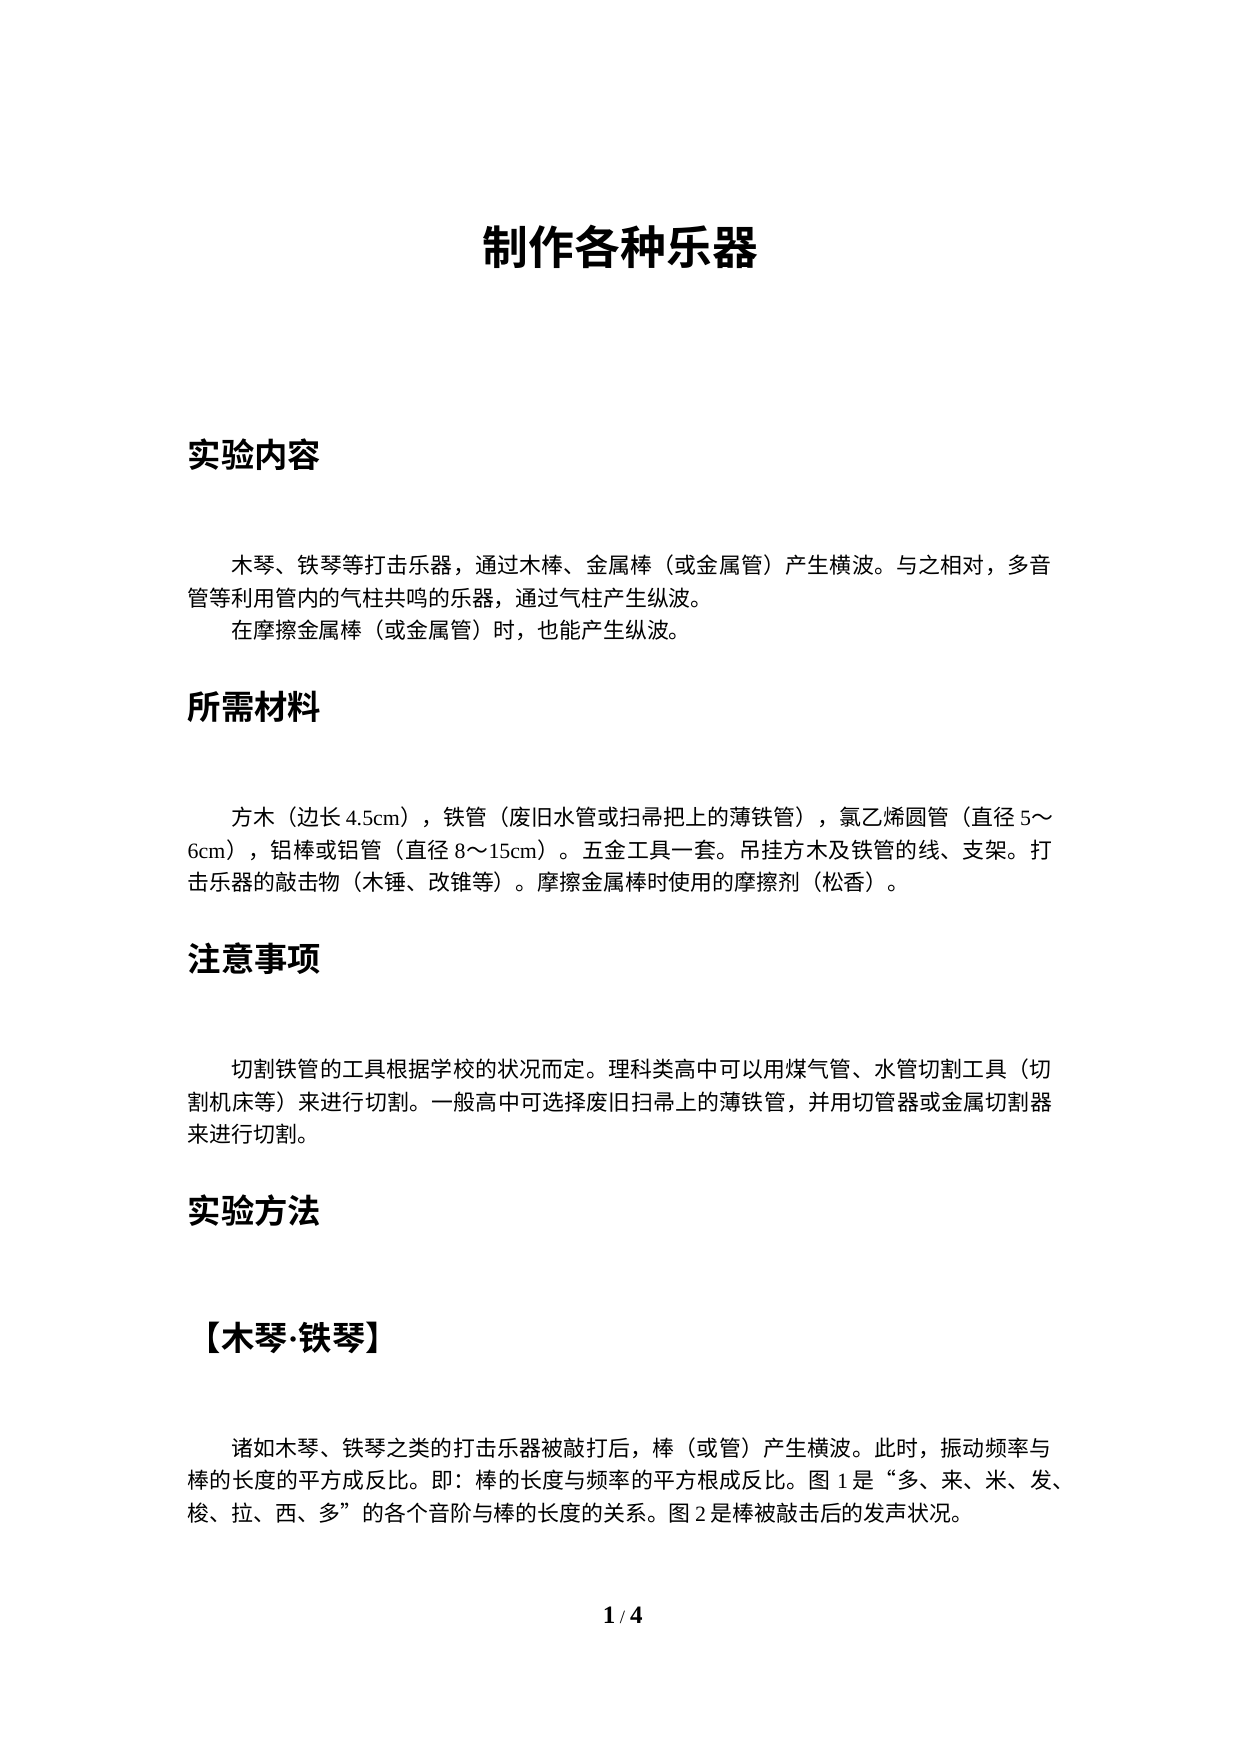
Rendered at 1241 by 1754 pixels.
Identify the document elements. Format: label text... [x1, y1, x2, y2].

subtitle 所需材料 [187, 673, 1053, 738]
subtitle 【木琴·铁琴】 [187, 1303, 1053, 1368]
subtitle 实验内容 [187, 421, 1053, 486]
text 方木（边长4.5cm），铁管（废旧水管或扫帚把上的薄铁管），氯乙烯圆管（直径5～6cm），铝棒或铝管（直径8～15cm）。五金工具一套。吊挂方木及铁管的线、支架。打击乐器的敲击物（木锤、改锥等）。摩擦金属棒时使用的摩擦剂（松香）。 [187, 800, 1053, 897]
text 诸如木琴、铁琴之类的打击乐器被敲打后，棒（或管）产生横波。此时，振动频率与棒的长度的平方成反比。即：棒的长度与频率的平方根成反比。图1是“多、来、米、发、梭、拉、西、多”的各个音阶与棒的长度的关系。图2是棒被敲击后的发声状况。 [187, 1431, 1053, 1528]
subtitle 制作各种乐器 [187, 196, 1053, 293]
subtitle 注意事项 [187, 924, 1053, 989]
text 木琴、铁琴等打击乐器，通过木棒、金属棒（或金属管）产生横波。与之相对，多音管等利用管内的气柱共鸣的乐器，通过气柱产生纵波。 [187, 548, 1053, 613]
text 在摩擦金属棒（或金属管）时，也能产生纵波。 [187, 613, 1053, 646]
text 切割铁管的工具根据学校的状况而定。理科类高中可以用煤气管、水管切割工具（切割机床等）来进行切割。一般高中可选择废旧扫帚上的薄铁管，并用切管器或金属切割器来进行切割。 [187, 1052, 1053, 1149]
subtitle 实验方法 [187, 1176, 1053, 1241]
